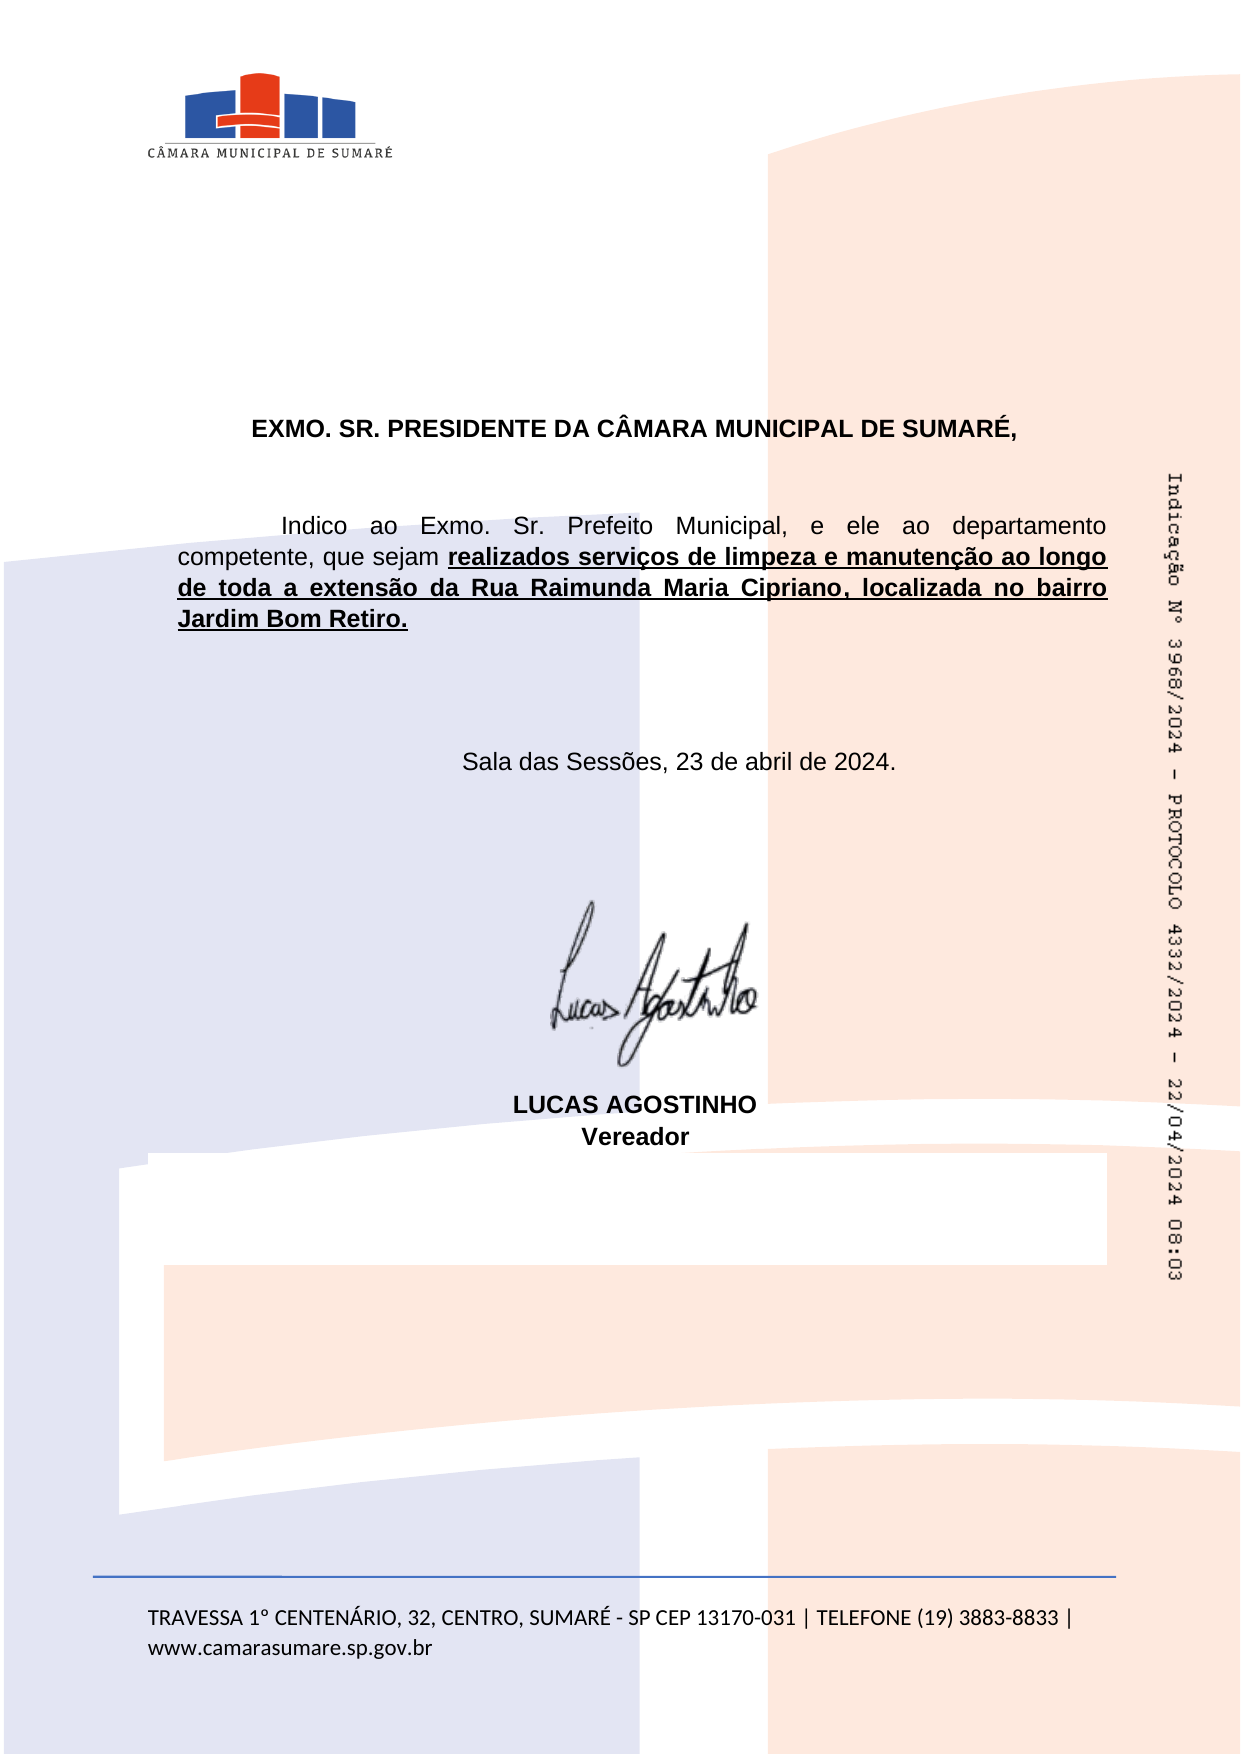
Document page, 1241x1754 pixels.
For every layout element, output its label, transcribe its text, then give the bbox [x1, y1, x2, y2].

picture [1142, 468, 1205, 1286]
text EXMO. SR. PRESIDENTE DA CÂMARA MUNICIPAL DE SUMARÉ, [177, 414, 1107, 443]
text LUCAS AGOSTINHO [177, 1091, 1107, 1119]
picture [505, 889, 809, 1072]
text Sala das Sessões, 23 de abril de 2024. [177, 747, 1107, 775]
text Vereador [177, 1122, 1107, 1150]
text Indico ao Exmo. Sr. Prefeito Municipal, e ele ao departamento competente, que sejam realizados serviços de limpeza e manutenção ao longo de toda a extensão da Rua Raimunda Maria Cipriano, localizada no bairro Jardim Bom Retiro. [177, 600, 1107, 633]
picture [147, 73, 394, 160]
text Indico ao Exmo. Sr. Prefeito Municipal, e ele ao departamento competente, que sejam realizados serviços de limpeza e manutenção ao longo de toda a extensão da Rua Raimunda Maria Cipriano, localizada no bairro Jardim Bom Retiro. [177, 511, 1107, 598]
